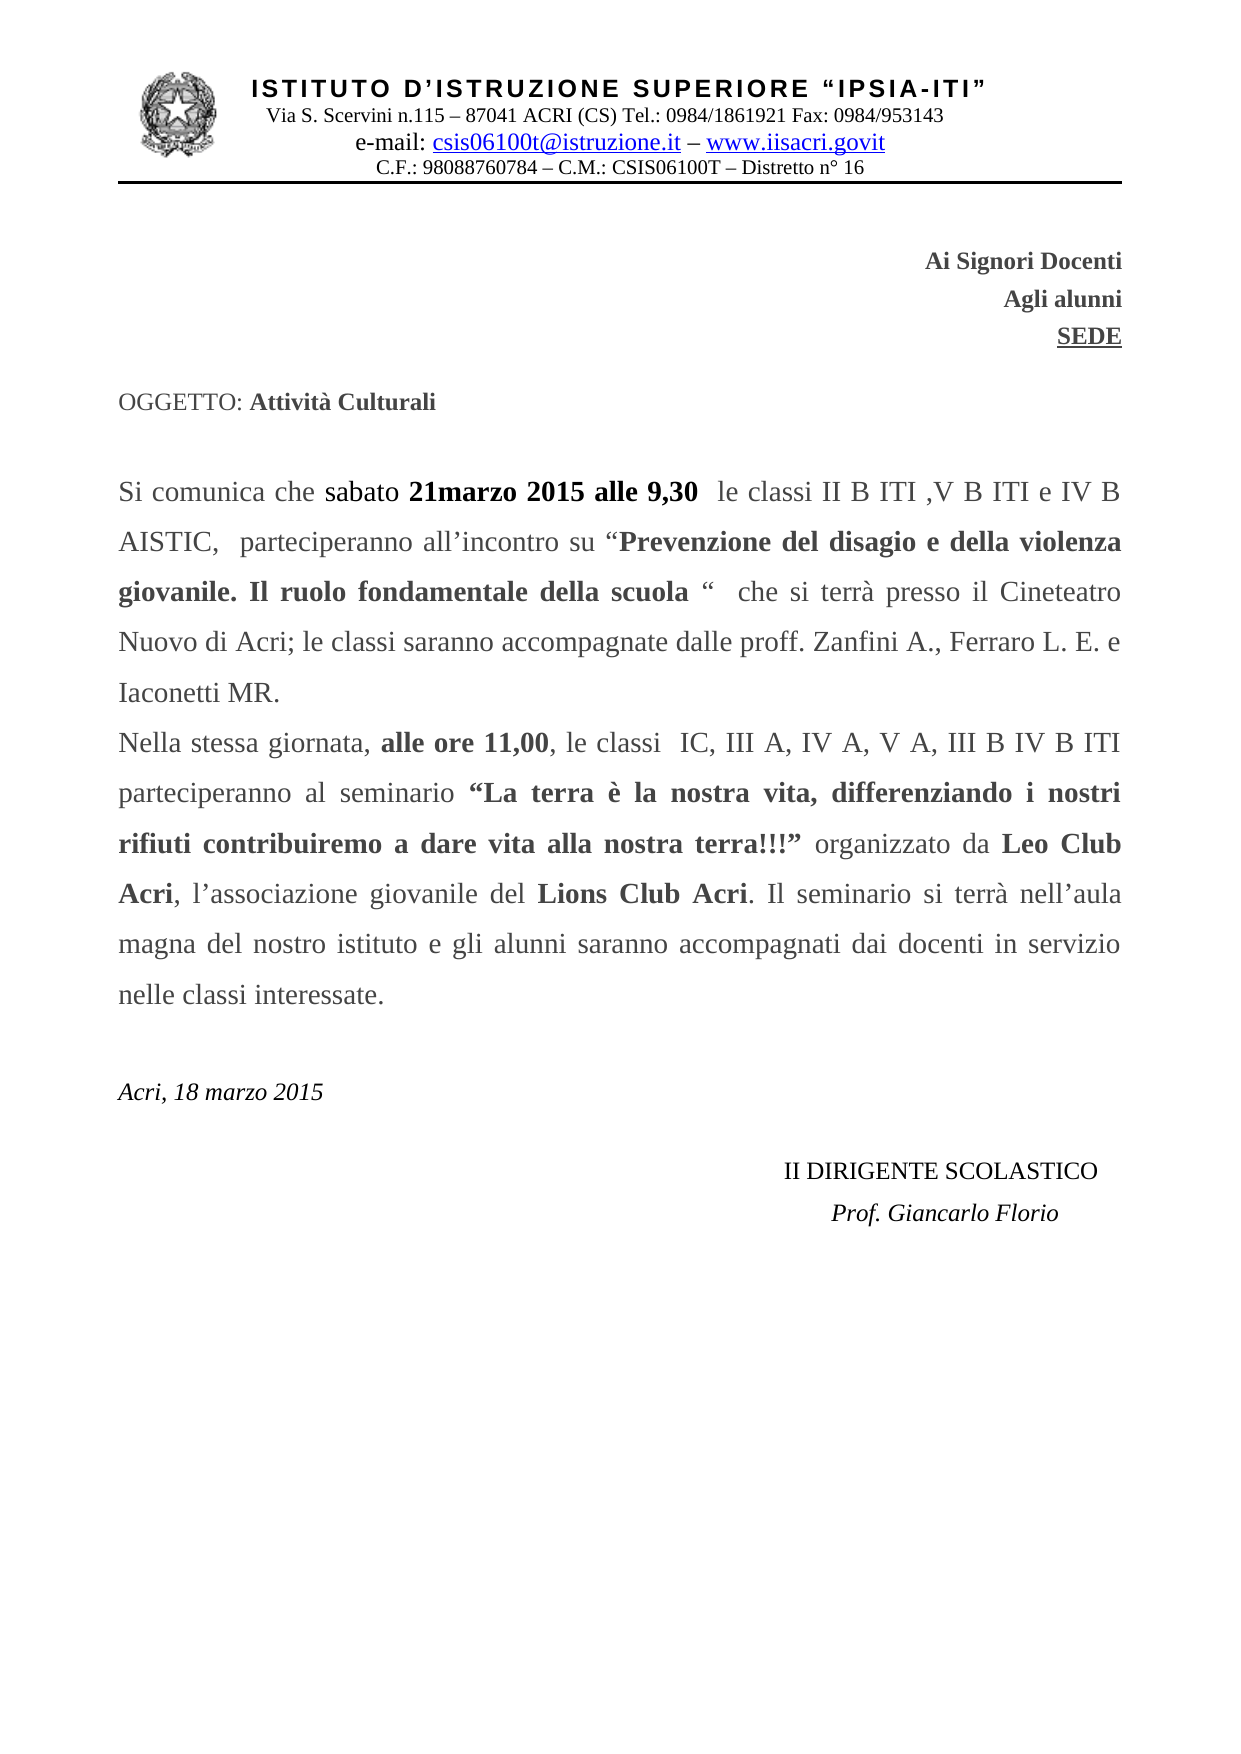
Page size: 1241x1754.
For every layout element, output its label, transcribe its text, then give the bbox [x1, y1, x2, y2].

text Agli alunni [118, 275, 1122, 312]
text OGGETTO: Attività Culturali [118, 387, 1122, 416]
text II DIRIGENTE SCOLASTICO [759, 1156, 1122, 1185]
text Si comunica che sabato 21marzo 2015 alle 9,30 le classi II B ITI ,V B ITI e IV B AISTIC, parteciperanno all’incontro su “Prevenzione del disagio e della violenza giovanile. Il ruolo fondamentale della scuola “ che si terrà presso il Cineteatro Nuovo di Acri; le classi saranno accompagnate dalle proff. Zanfini A., Ferraro L. E. e Iaconetti MR. [118, 474, 1122, 708]
text Nella stessa giornata, alle ore 11,00, le classi IC, III A, IV A, V A, III B IV B ITI parteciperanno al seminario “La terra è la nostra vita, differenziando i nostri rifiuti contribuiremo a dare vita alla nostra terra!!!” organizzato da Leo Club Acri, l’associazione giovanile del Lions Club Acri. Il seminario si terrà nell’aula magna del nostro istituto e gli alunni saranno accompagnati dai docenti in servizio nelle classi interessate. [118, 725, 1122, 1010]
text Ai Signori Docenti [118, 237, 1122, 275]
text Acri, 18 marzo 2015 [118, 1077, 1122, 1106]
text SEDE [118, 312, 1122, 350]
text Prof. Giancarlo Florio [118, 1198, 1122, 1226]
picture [125, 63, 237, 164]
